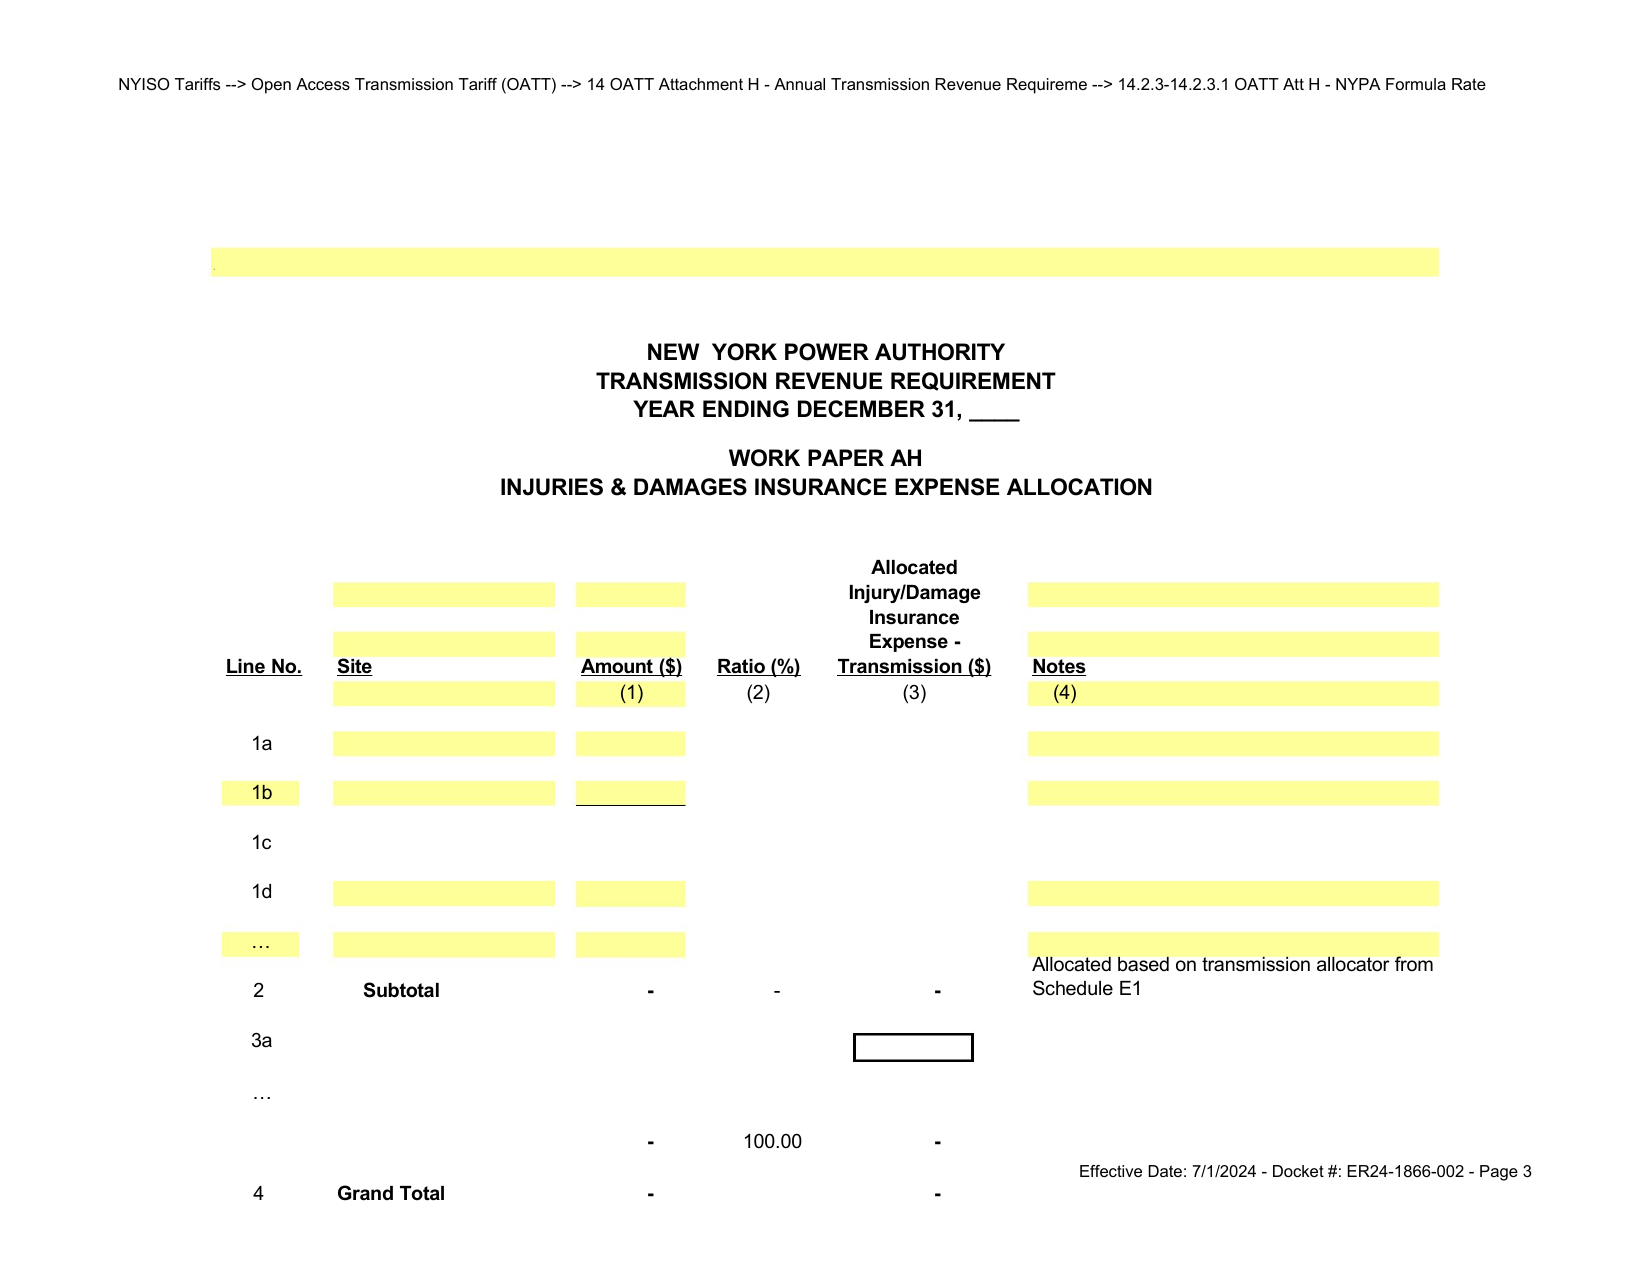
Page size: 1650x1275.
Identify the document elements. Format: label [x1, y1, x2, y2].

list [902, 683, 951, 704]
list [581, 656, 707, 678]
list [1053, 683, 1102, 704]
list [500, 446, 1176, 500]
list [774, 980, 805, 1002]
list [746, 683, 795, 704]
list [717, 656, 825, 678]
picture [208, 112, 1441, 1164]
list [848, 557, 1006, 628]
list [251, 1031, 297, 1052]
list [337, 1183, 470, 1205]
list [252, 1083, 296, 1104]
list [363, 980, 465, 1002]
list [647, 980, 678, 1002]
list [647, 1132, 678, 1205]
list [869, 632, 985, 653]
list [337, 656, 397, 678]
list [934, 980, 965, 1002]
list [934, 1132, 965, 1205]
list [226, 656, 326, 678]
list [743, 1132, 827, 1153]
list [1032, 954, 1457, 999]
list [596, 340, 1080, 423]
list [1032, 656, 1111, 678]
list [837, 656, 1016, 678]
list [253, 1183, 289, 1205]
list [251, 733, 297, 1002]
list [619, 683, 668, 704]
